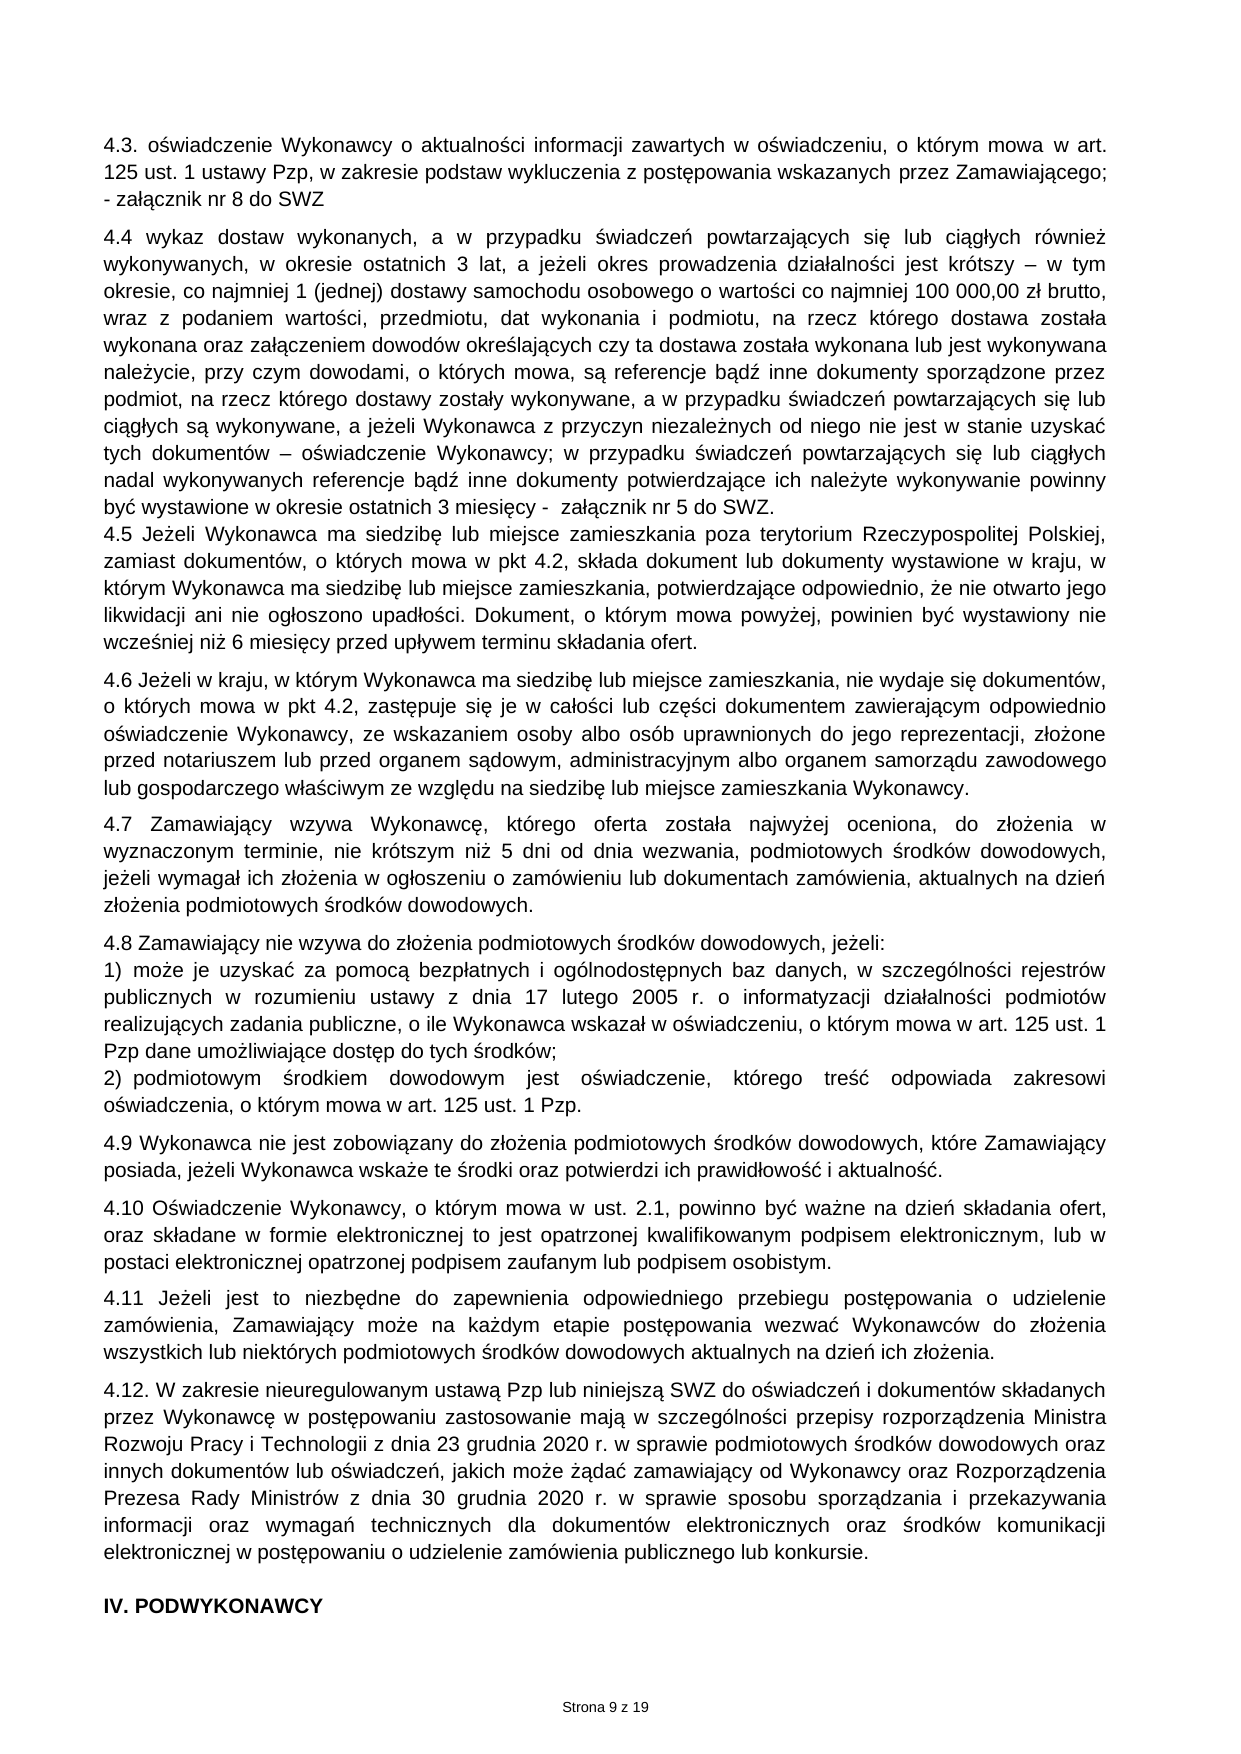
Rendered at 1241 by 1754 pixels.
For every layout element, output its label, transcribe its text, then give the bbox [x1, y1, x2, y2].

text 4.7 Zamawiający wzywa Wykonawcę, którego oferta została najwyżej oceniona, do złożenia w wyznaczonym terminie, nie krótszym niż 5 dni od dnia wezwania, podmiotowych środków dowodowych, jeżeli wymagał ich złożenia w ogłoszeniu o zamówieniu lub dokumentach zamówienia, aktualnych na dzień złożenia podmiotowych środków dowodowych. [103, 812, 1107, 917]
list 4.12. W zakresie nieuregulowanym ustawą Pzp lub niniejszą SWZ do oświadczeń i dokumentów składanych przez Wykonawcę w postępowaniu zastosowanie mają w szczególności przepisy rozporządzenia Ministra Rozwoju Pracy i Technologii z dnia 23 grudnia 2020 r. w sprawie podmiotowych środków dowodowych oraz innych dokumentów lub oświadczeń, jakich może żądać zamawiający od Wykonawcy oraz Rozporządzenia Prezesa Rady Ministrów z dnia 30 grudnia 2020 r. w sprawie sposobu sporządzania i przekazywania informacji oraz wymagań technicznych dla dokumentów elektronicznych oraz środków komunikacji elektronicznej w postępowaniu o udzielenie zamówienia publicznego lub konkursie. [103, 1378, 1107, 1564]
text 2) podmiotowym środkiem dowodowym jest oświadczenie, którego treść odpowiada zakresowi oświadczenia, o którym mowa w art. 125 ust. 1 Pzp. [103, 1066, 1107, 1117]
text 4.4 wykaz dostaw wykonanych, a w przypadku świadczeń powtarzających się lub ciągłych również wykonywanych, w okresie ostatnich 3 lat, a jeżeli okres prowadzenia działalności jest krótszy – w tym okresie, co najmniej 1 (jednej) dostawy samochodu osobowego o wartości co najmniej 100 000,00 zł brutto, wraz z podaniem wartości, przedmiotu, dat wykonania i podmiotu, na rzecz którego dostawa została wykonana oraz załączeniem dowodów określających czy ta dostawa została wykonana lub jest wykonywana należycie, przy czym dowodami, o których mowa, są referencje bądź inne dokumenty sporządzone przez podmiot, na rzecz którego dostawy zostały wykonywane, a w przypadku świadczeń powtarzających się lub ciągłych są wykonywane, a jeżeli Wykonawca z przyczyn niezależnych od niego nie jest w stanie uzyskać tych dokumentów – oświadczenie Wykonawcy; w przypadku świadczeń powtarzających się lub ciągłych nadal wykonywanych referencje bądź inne dokumenty potwierdzające ich należyte wykonywanie powinny być wystawione w okresie ostatnich 3 miesięcy - załącznik nr 5 do SWZ. [103, 225, 1107, 518]
text 4.5 Jeżeli Wykonawca ma siedzibę lub miejsce zamieszkania poza terytorium Rzeczypospolitej Polskiej, zamiast dokumentów, o których mowa w pkt 4.2, składa dokument lub dokumenty wystawione w kraju, w którym Wykonawca ma siedzibę lub miejsce zamieszkania, potwierdzające odpowiednio, że nie otwarto jego likwidacji ani nie ogłoszono upadłości. Dokument, o którym mowa powyżej, powinien być wystawiony nie wcześniej niż 6 miesięcy przed upływem terminu składania ofert. [103, 522, 1107, 653]
list 4.9 Wykonawca nie jest zobowiązany do złożenia podmiotowych środków dowodowych, które Zamawiający posiada, jeżeli Wykonawca wskaże te środki oraz potwierdzi ich prawidłowość i aktualność. [103, 1131, 1107, 1182]
list 4.11 Jeżeli jest to niezbędne do zapewnienia odpowiedniego przebiegu postępowania o udzielenie zamówienia, Zamawiający może na każdym etapie postępowania wezwać Wykonawców do złożenia wszystkich lub niektórych podmiotowych środków dowodowych aktualnych na dzień ich złożenia. [103, 1286, 1107, 1364]
text 1) może je uzyskać za pomocą bezpłatnych i ogólnodostępnych baz danych, w szczególności rejestrów publicznych w rozumieniu ustawy z dnia 17 lutego 2005 r. o informatyzacji działalności podmiotów realizujących zadania publiczne, o ile Wykonawca wskazał w oświadczeniu, o którym mowa w art. 125 ust. 1 Pzp dane umożliwiające dostęp do tych środków; [103, 958, 1107, 1063]
list oświadczenie Wykonawcy o aktualności informacji zawartych w oświadczeniu, o którym mowa w art. 125 ust. 1 ustawy Pzp, w zakresie podstaw wykluczenia z postępowania wskazanych przez Zamawiającego; - załącznik nr 8 do SWZ [103, 133, 1107, 211]
list 4.10 Oświadczenie Wykonawcy, o którym mowa w ust. 2.1, powinno być ważne na dzień składania ofert, oraz składane w formie elektronicznej to jest opatrzonej kwalifikowanym podpisem elektronicznym, lub w postaci elektronicznej opatrzonej podpisem zaufanym lub podpisem osobistym. [103, 1196, 1107, 1273]
text 4.6 Jeżeli w kraju, w którym Wykonawca ma siedzibę lub miejsce zamieszkania, nie wydaje się dokumentów, o których mowa w pkt 4.2, zastępuje się je w całości lub części dokumentem zawierającym odpowiednio oświadczenie Wykonawcy, ze wskazaniem osoby albo osób uprawnionych do jego reprezentacji, złożone przed notariuszem lub przed organem sądowym, administracyjnym albo organem samorządu zawodowego lub gospodarczego właściwym ze względu na siedzibę lub miejsce zamieszkania Wykonawcy. [103, 667, 1107, 799]
text 4.8 Zamawiający nie wzywa do złożenia podmiotowych środków dowodowych, jeżeli: [103, 931, 1107, 955]
subtitle IV. PODWYKONAWCY [103, 1594, 1107, 1618]
